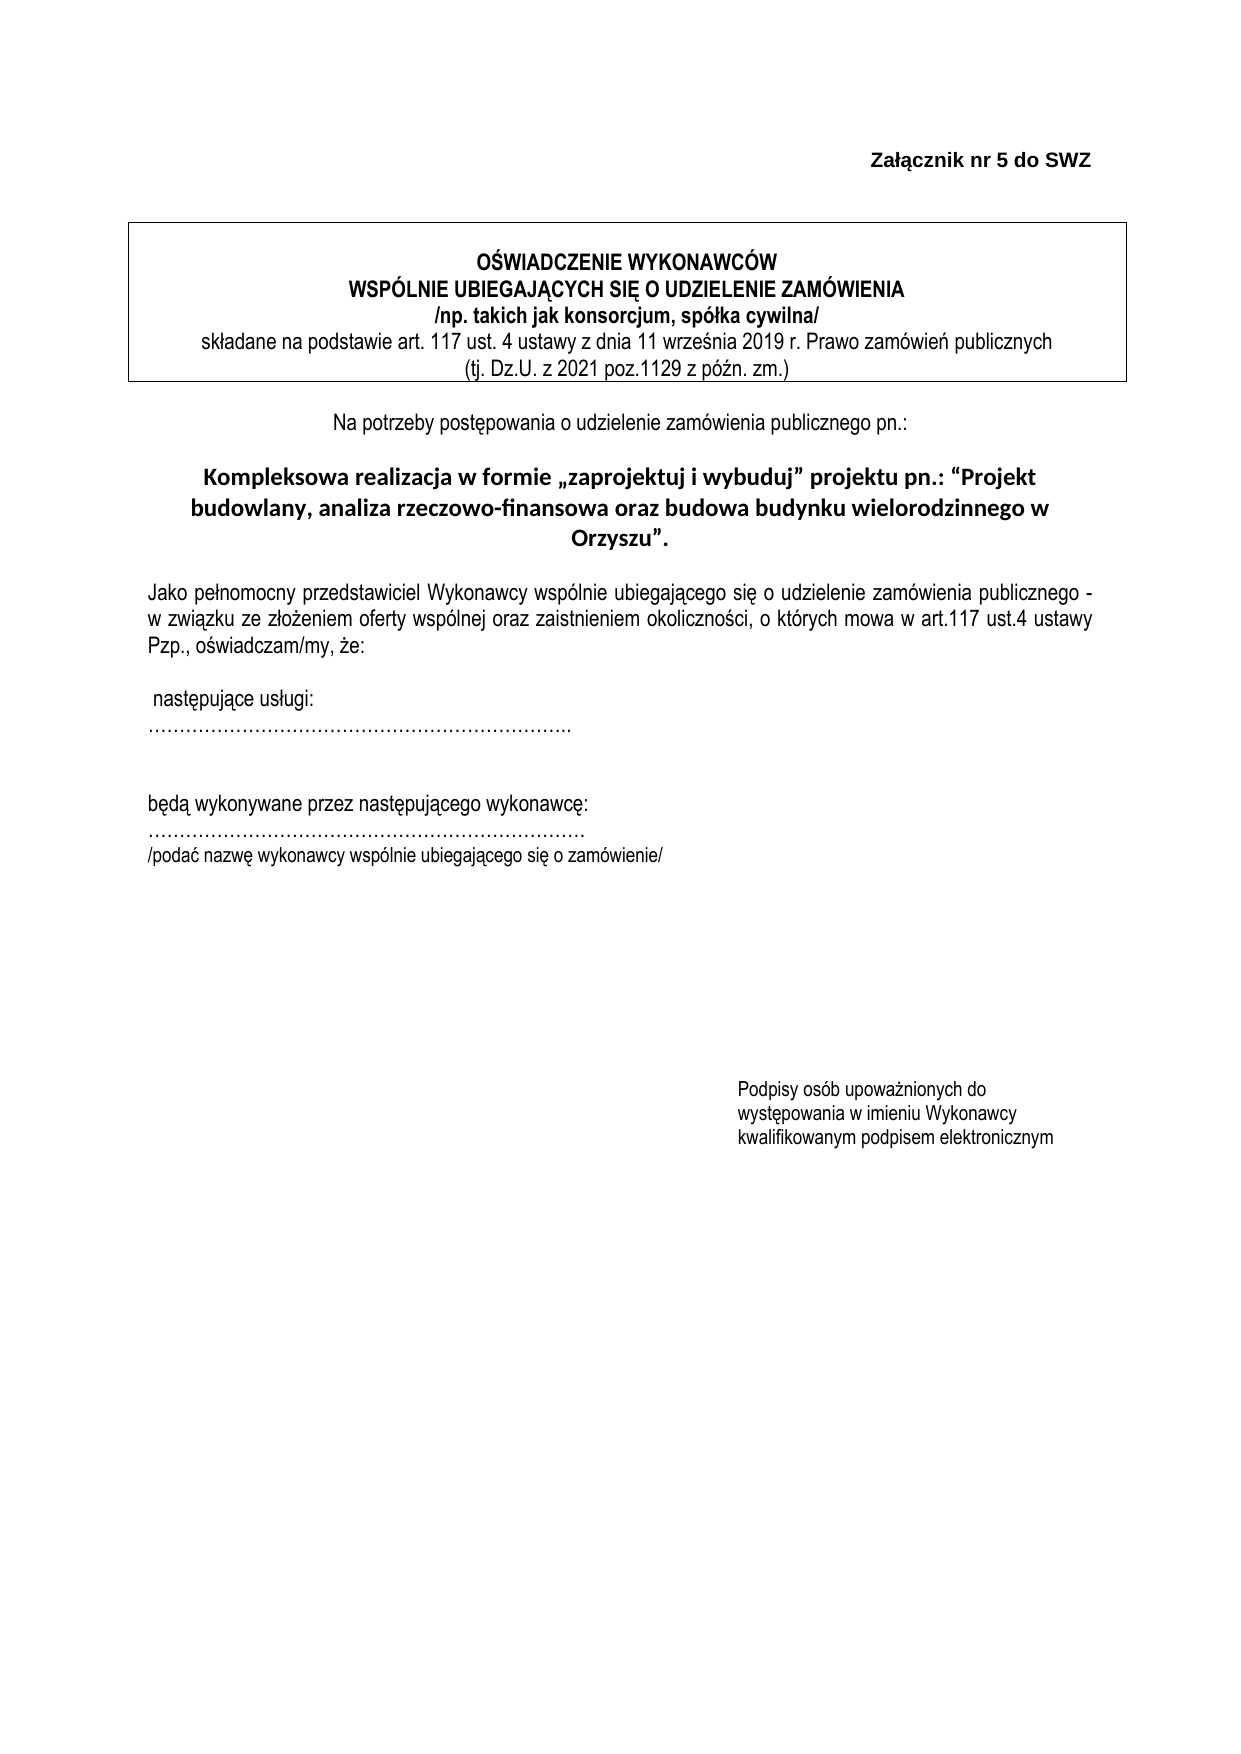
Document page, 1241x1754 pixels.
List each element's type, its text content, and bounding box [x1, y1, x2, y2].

text Jako pełnomocny przedstawiciel Wykonawcy wspólnie ubiegającego się o udzielenie zamówienia publicznego - w związku ze złożeniem oferty wspólnej oraz zaistnieniem okoliczności, o których mowa w art.117 ust.4 ustawy Pzp., oświadczam/my, że: [148, 579, 1093, 658]
text Kompleksowa realizacja w formie „zaprojektuj i wybuduj” projektu pn.: “Projekt budowlany, analiza rzeczowo-finansowa oraz budowa budynku wielorodzinnego w Orzyszu”. [148, 461, 1093, 553]
text ……………………………………………………………. [148, 816, 1093, 843]
text następujące usługi: [148, 684, 1093, 711]
text Załącznik nr 5 do SWZ [738, 148, 1091, 172]
text /podać nazwę wykonawcy wspólnie ubiegającego się o zamówienie/ [148, 843, 1093, 867]
text będą wykonywane przez następującego wykonawcę: [148, 790, 1093, 816]
text Podpisy osób upoważnionych do występowania w imieniu Wykonawcy kwalifikowanym podpisem elektronicznym [738, 1077, 1093, 1149]
text Na potrzeby postępowania o udzielenie zamówienia publicznego pn.: [148, 408, 1093, 435]
text ………………………………………………………….. [148, 711, 1093, 737]
table_header OŚWIADCZENIE WYKONAWCÓW WSPÓLNIE UBIEGAJĄCYCH SIĘ O UDZIELENIE ZAMÓWIENIA /np. takich jak konsorcjum, spółka cywilna/ składane na podstawie art. 117 ust. 4 ustawy z dnia 11 września 2019 r. Prawo zamówień publicznych (tj. Dz.U. z 2021 poz.1129 z późn. zm.) [129, 223, 1126, 381]
